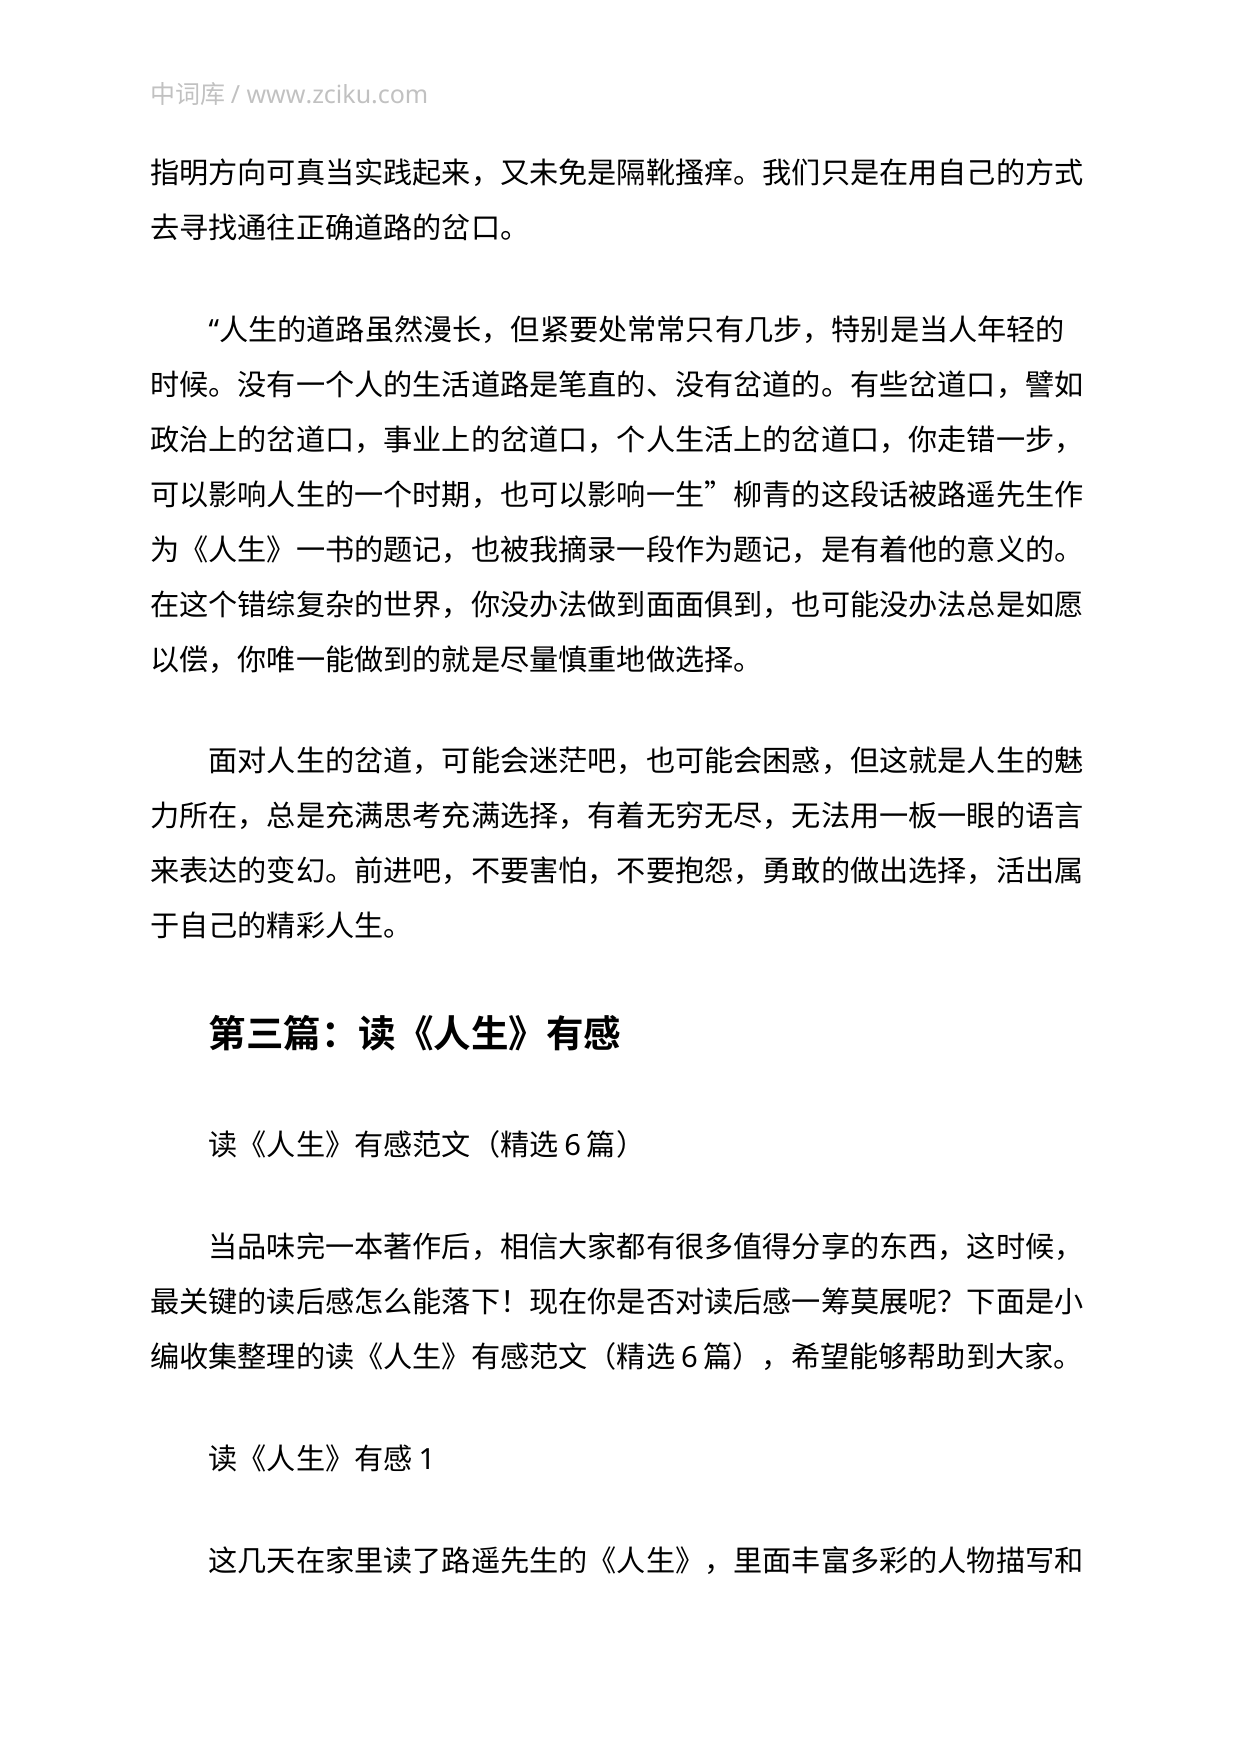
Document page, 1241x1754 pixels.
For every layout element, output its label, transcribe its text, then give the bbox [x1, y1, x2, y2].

text 第三篇：读《人生》有感 [150, 1004, 1090, 1059]
text 读《人生》有感1 [150, 1436, 1090, 1478]
text “人生的道路虽然漫长，但紧要处常常只有几步，特别是当人年轻的时候。没有一个人的生活道路是笔直的、没有岔道的。有些岔道口，譬如政治上的岔道口，事业上的岔道口，个人生活上的岔道口，你走错一步，可以影响人生的一个时期，也可以影响一生”柳青的这段话被路遥先生作为《人生》一书的题记，也被我摘录一段作为题记，是有着他的意义的。在这个错综复杂的世界，你没办法做到面面俱到，也可能没办法总是如愿以偿，你唯一能做到的就是尽量慎重地做选择。 [150, 307, 1090, 678]
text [150, 150, 1090, 247]
text 当品味完一本著作后，相信大家都有很多值得分享的东西，这时候，最关键的读后感怎么能落下！现在你是否对读后感一筹莫展呢？下面是小编收集整理的读《人生》有感范文（精选6篇），希望能够帮助到大家。 [150, 1224, 1090, 1376]
text 面对人生的岔道，可能会迷茫吧，也可能会困惑，但这就是人生的魅力所在，总是充满思考充满选择，有着无穷无尽，无法用一板一眼的语言来表达的变幻。前进吧，不要害怕，不要抱怨，勇敢的做出选择，活出属于自己的精彩人生。 [150, 738, 1090, 945]
text 读《人生》有感范文（精选6篇） [150, 1122, 1090, 1164]
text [150, 1537, 1090, 1580]
